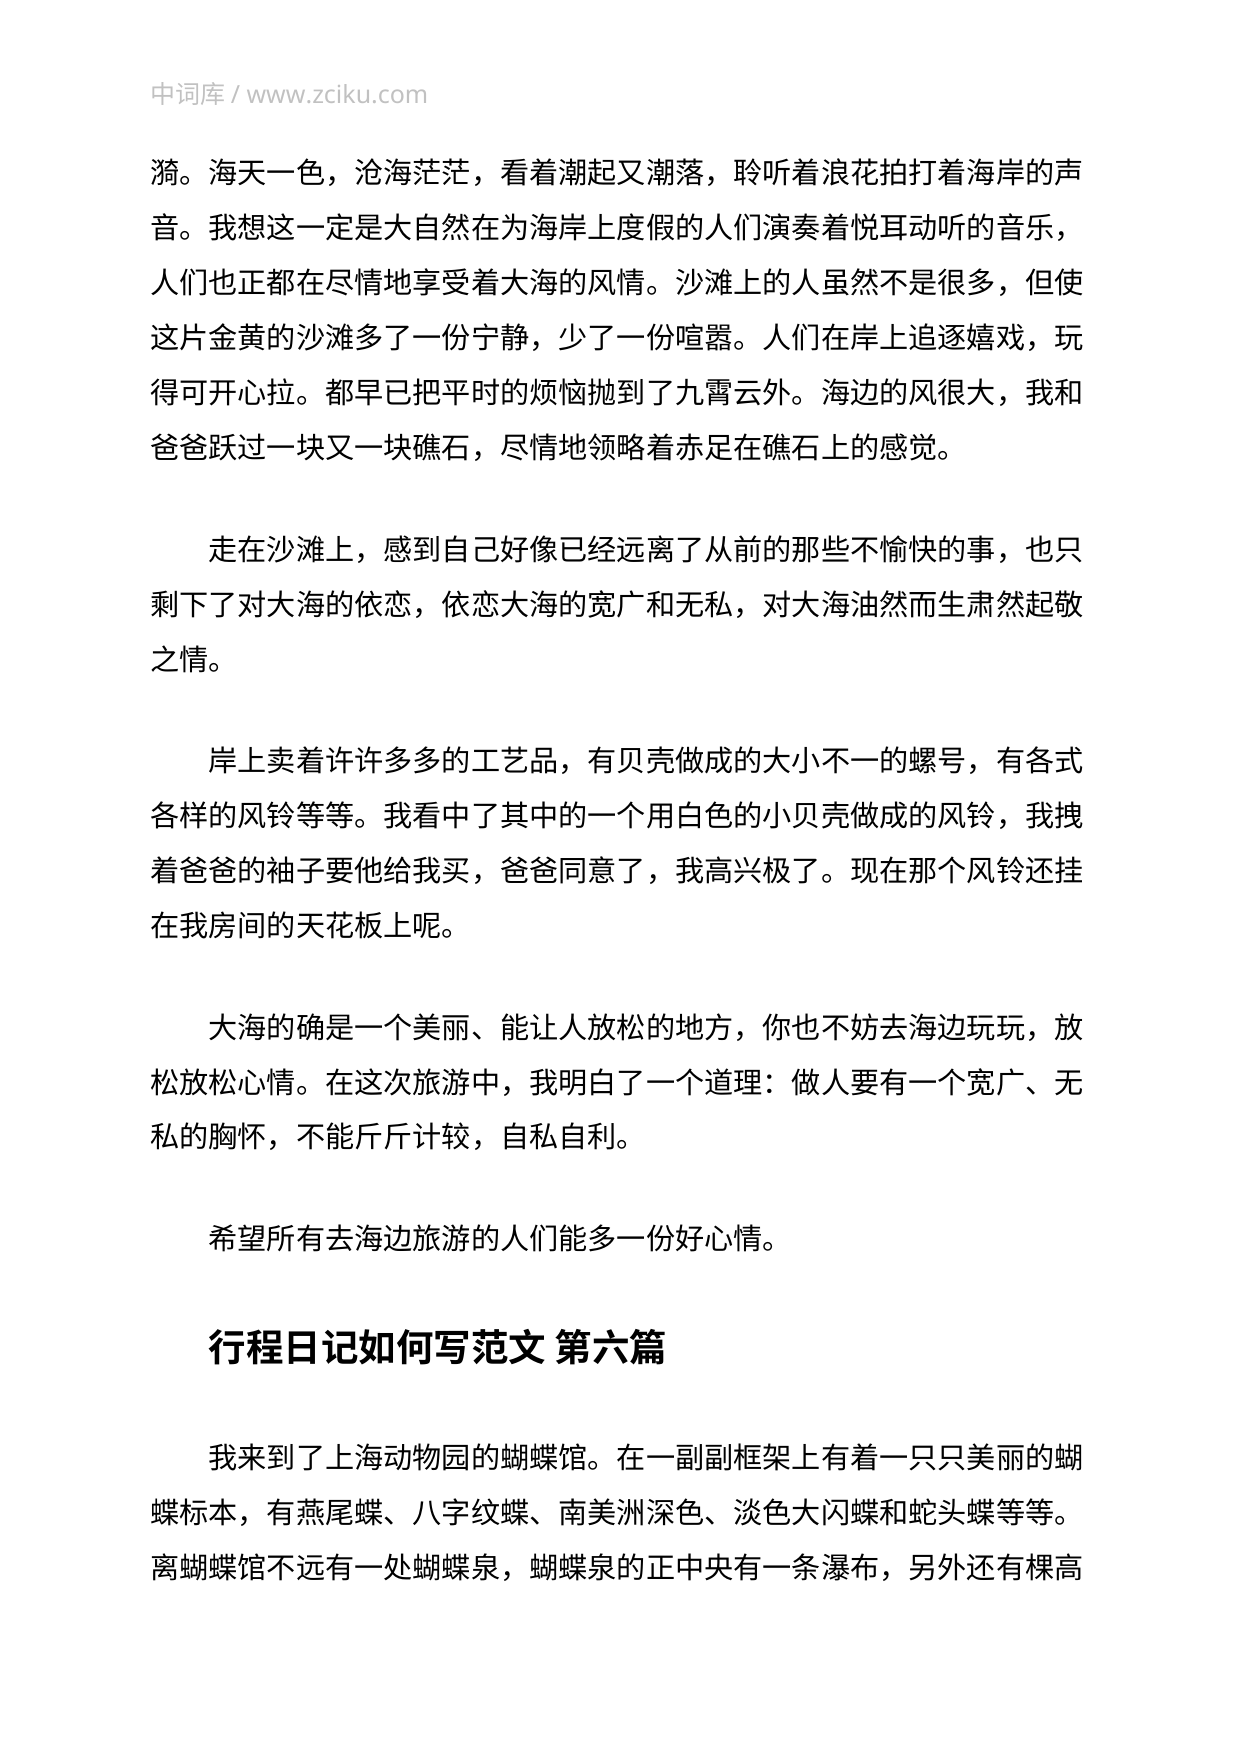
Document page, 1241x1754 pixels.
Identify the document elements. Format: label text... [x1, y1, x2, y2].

text 大海的确是一个美丽、能让人放松的地方，你也不妨去海边玩玩，放松放松心情。在这次旅游中，我明白了一个道理：做人要有一个宽广、无私的胸怀，不能斤斤计较，自私自利。 [150, 1004, 1090, 1156]
text 行程日记如何写范文 第六篇 [150, 1318, 1090, 1372]
text 岸上卖着许许多多的工艺品，有贝壳做成的大小不一的螺号，有各式各样的风铃等等。我看中了其中的一个用白色的小贝壳做成的风铃，我拽着爸爸的袖子要他给我买，爸爸同意了，我高兴极了。现在那个风铃还挂在我房间的天花板上呢。 [150, 738, 1090, 945]
text 希望所有去海边旅游的人们能多一份好心情。 [150, 1216, 1090, 1258]
text 走在沙滩上，感到自己好像已经远离了从前的那些不愉快的事，也只剩下了对大海的依恋，依恋大海的宽广和无私，对大海油然而生肃然起敬之情。 [150, 526, 1090, 678]
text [150, 1435, 1090, 1587]
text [150, 150, 1090, 467]
